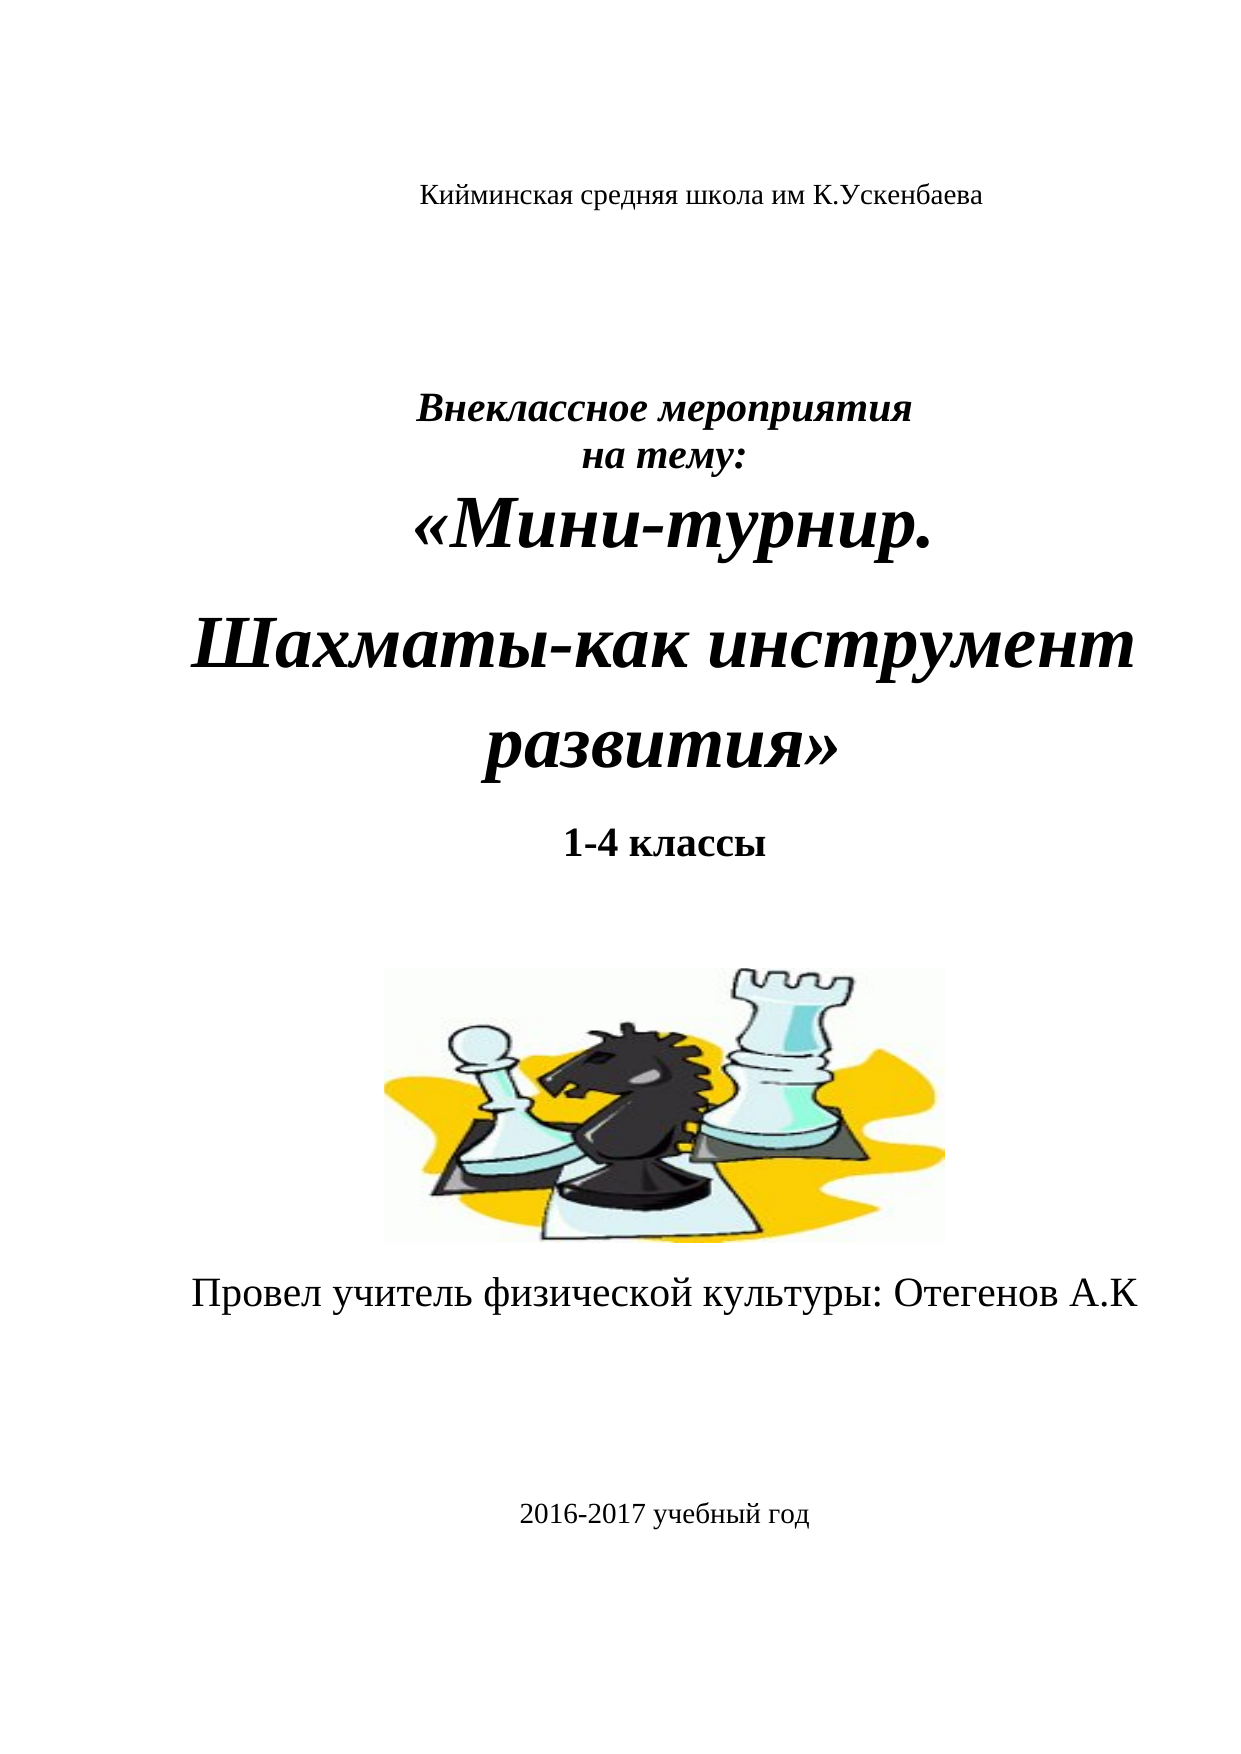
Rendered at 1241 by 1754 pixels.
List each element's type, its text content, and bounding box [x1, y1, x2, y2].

text на тему: [177, 430, 1152, 478]
text Шахматы-как инструмент развития» [177, 598, 1152, 783]
text 1-4 классы [177, 817, 1152, 865]
text 2016-2017 учебный год [177, 1496, 1152, 1530]
text Провел учитель физической культуры: Отегенов А.К [177, 1267, 1152, 1315]
picture [383, 968, 945, 1243]
text «Мини-турнир. [177, 478, 1152, 564]
text Внеклассное мероприятия [177, 382, 1152, 430]
text Кийминская средняя школа им К.Ускенбаева [177, 177, 1152, 211]
